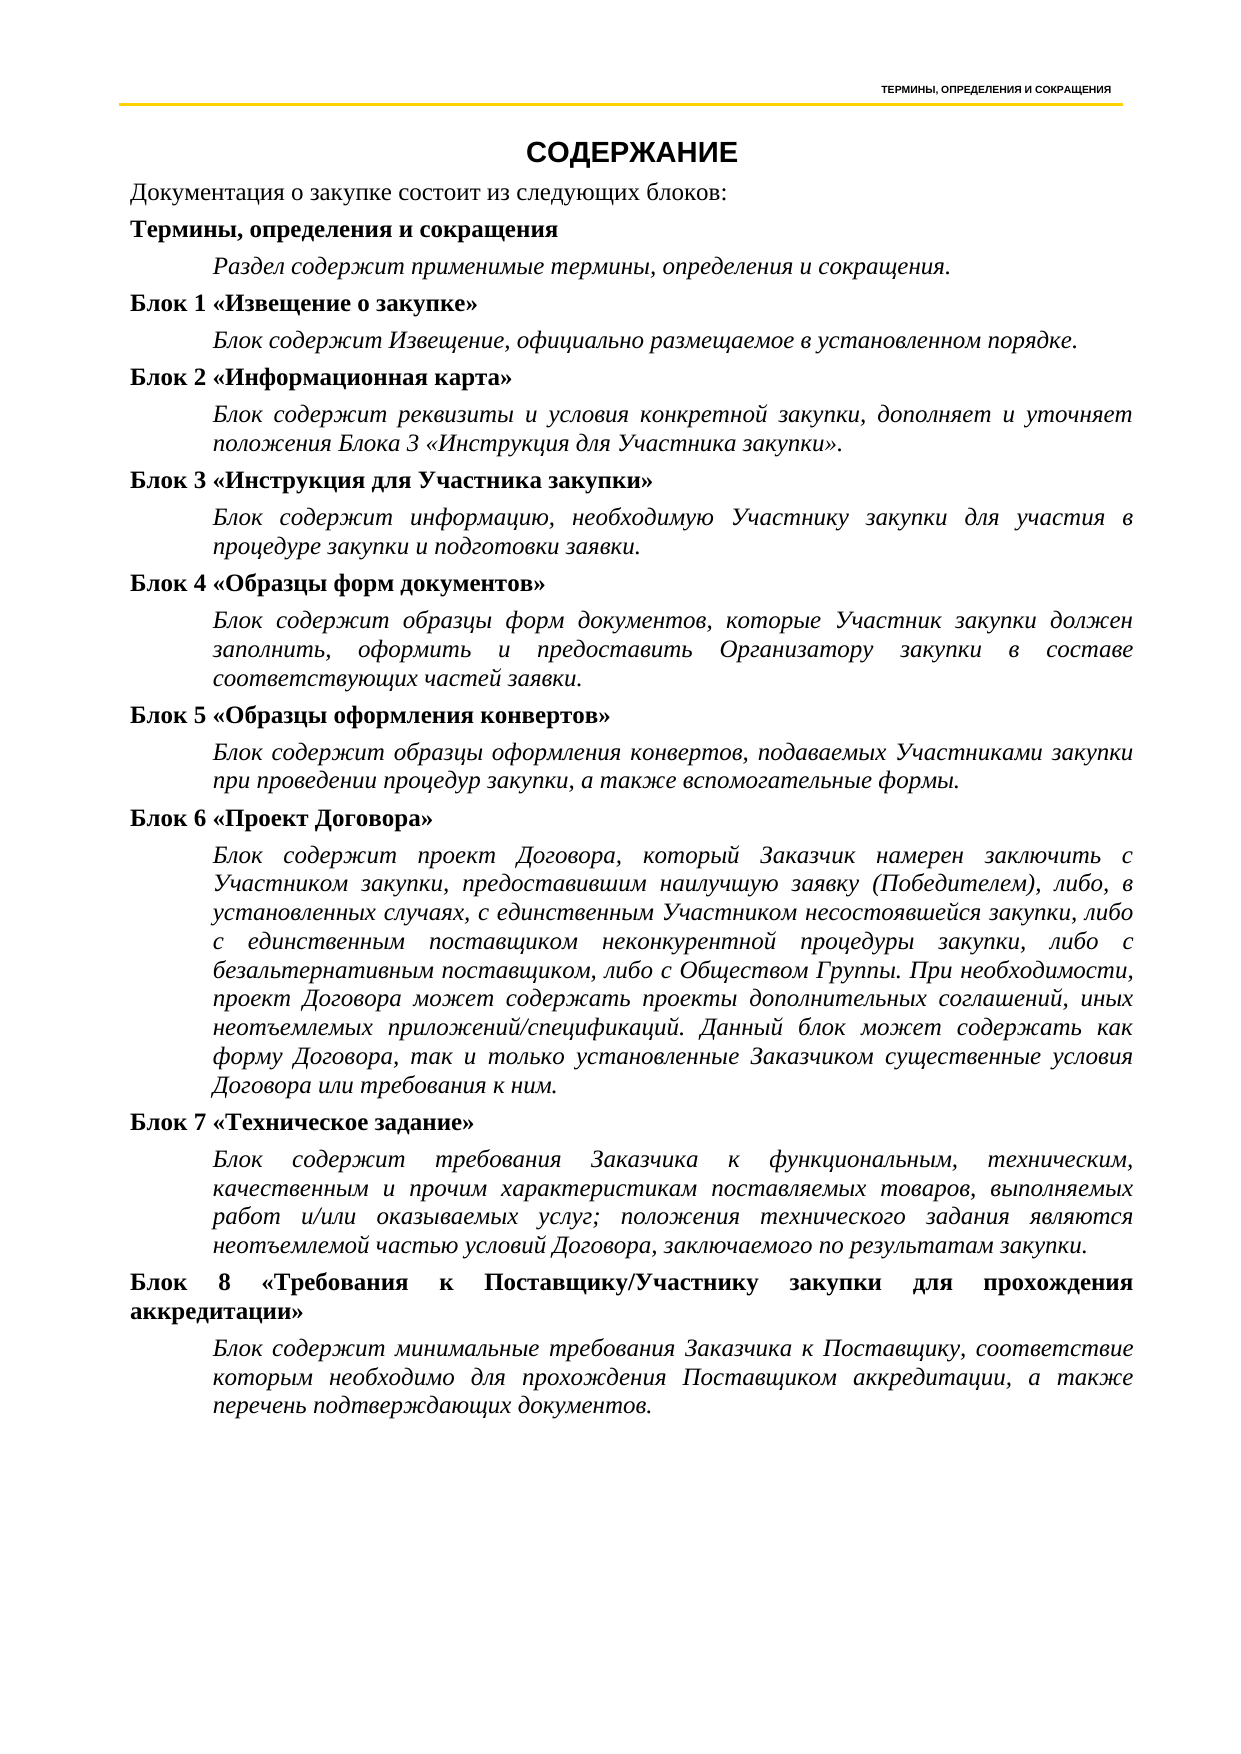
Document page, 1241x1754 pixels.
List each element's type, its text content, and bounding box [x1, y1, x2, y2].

text Блок 5 «Образцы оформления конвертов» [130, 700, 1134, 728]
text Документация о закупке состоит из следующих блоков: [130, 177, 1134, 206]
text Содержание [130, 135, 1134, 168]
text Блок содержит проект Договора, который Заказчик намерен заключить с Участником закупки, предоставившим наилучшую заявку (Победителем), либо, в установленных случаях, с единственным Участником несостоявшейся закупки, либо с единственным поставщиком неконкурентной процедуры закупки, либо с безальтернативным поставщиком, либо c Обществом Группы. При необходимости, проект Договора может содержать проекты дополнительных соглашений, иных неотъемлемых приложений/спецификаций. Данный блок может содержать как форму Договора, так и только установленные Заказчиком существенные условия Договора или требования к ним. [213, 840, 1134, 1098]
text Блок 6 «Проект Договора» [130, 803, 1134, 831]
text Блок 8 «Требования к Поставщику/Участнику закупки для прохождения аккредитации» [130, 1267, 1134, 1325]
text Блок содержит информацию, необходимую Участнику закупки для участия в процедуре закупки и подготовки заявки. [213, 502, 1134, 560]
text Термины, определения и сокращения [130, 214, 1134, 243]
text Блок содержит требования Заказчика к функциональным, техническим, качественным и прочим характеристикам поставляемых товаров, выполняемых работ и/или оказываемых услуг; положения технического задания являются неотъемлемой частью условий Договора, заключаемого по результатам закупки. [213, 1144, 1134, 1259]
text Блок 4 «Образцы форм документов» [130, 568, 1134, 597]
text Блок 2 «Информационная карта» [130, 362, 1134, 391]
text Блок содержит образцы оформления конвертов, подаваемых Участниками закупки при проведении процедур закупки, а также вспомогательные формы. [213, 737, 1134, 794]
text Раздел содержит применимые термины, определения и сокращения. [213, 251, 1134, 280]
text Блок содержит минимальные требования Заказчика к Поставщику, соответствие которым необходимо для прохождения Поставщиком аккредитации, а также перечень подтверждающих документов.Термины, определения и сокращения [213, 1333, 1134, 1419]
text Блок содержит образцы форм документов, которые Участник закупки должен заполнить, оформить и предоставить Организатору закупки в составе соответствующих частей заявки. [213, 605, 1134, 691]
text Блок 7 «Техническое задание» [130, 1107, 1134, 1136]
text Блок 3 «Инструкция для Участника закупки» [130, 465, 1134, 494]
text Блок содержит Извещение, официально размещаемое в установленном порядке. [213, 325, 1134, 354]
text Блок содержит реквизиты и условия конкретной закупки, дополняет и уточняет положения Блока 3 «Инструкция для Участника закупки». [213, 399, 1134, 457]
text Блок 1 «Извещение о закупке» [130, 288, 1134, 317]
